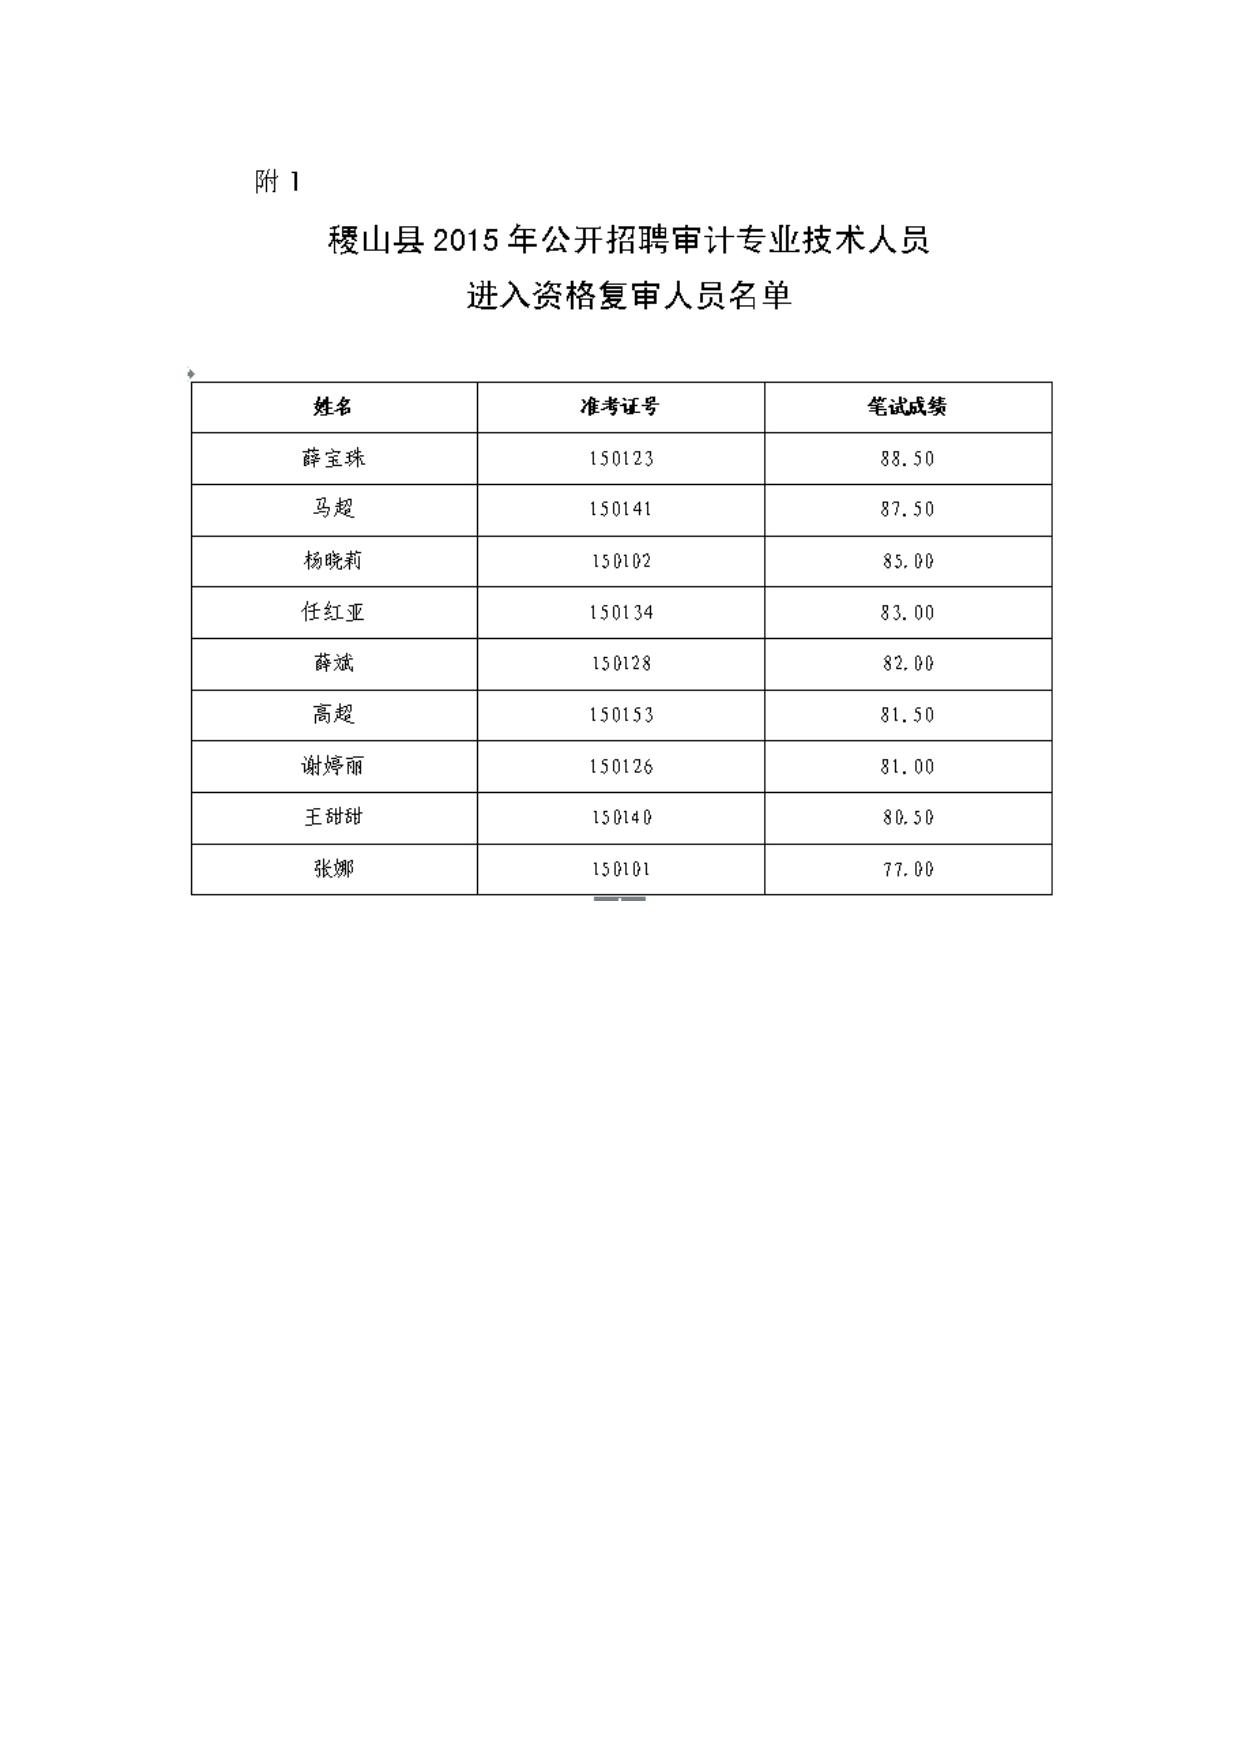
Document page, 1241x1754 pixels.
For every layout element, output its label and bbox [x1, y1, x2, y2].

picture [187, 162, 1053, 901]
